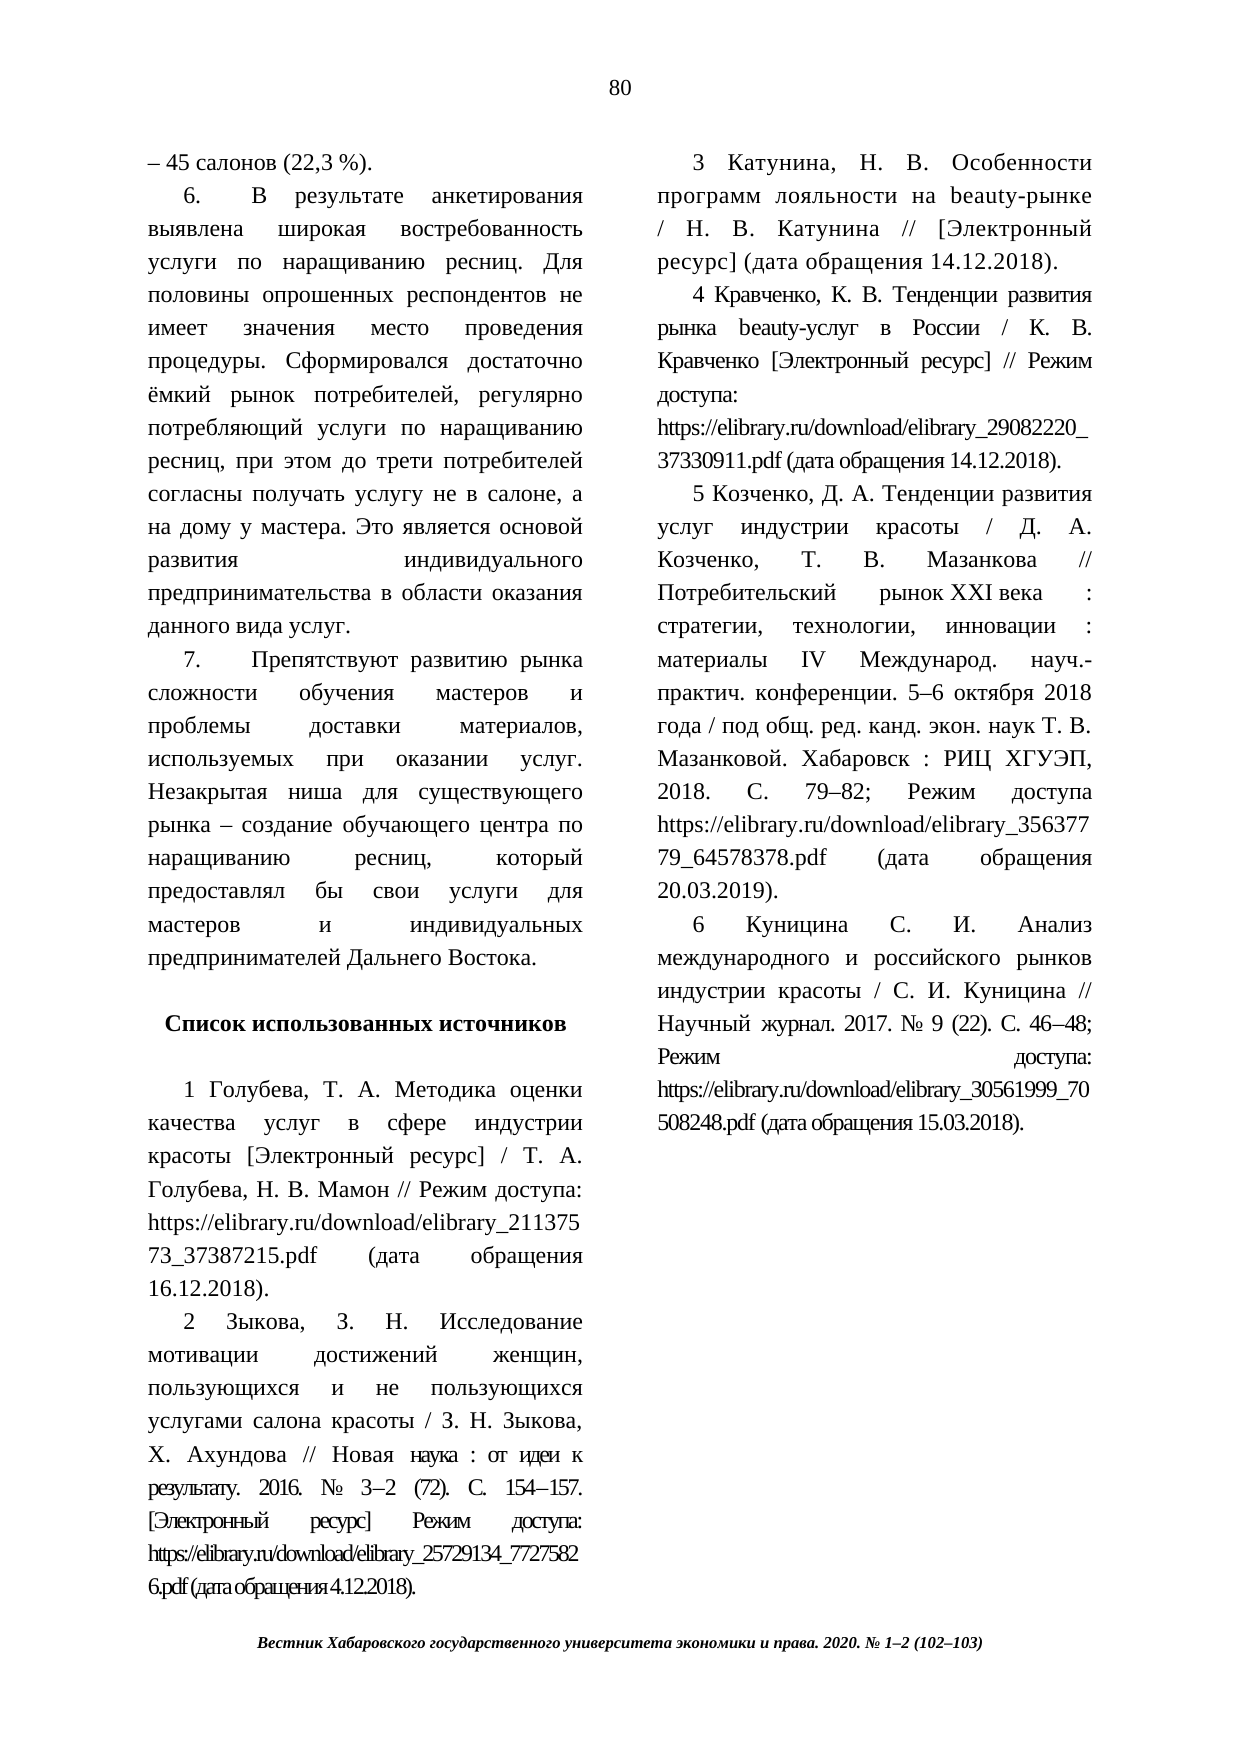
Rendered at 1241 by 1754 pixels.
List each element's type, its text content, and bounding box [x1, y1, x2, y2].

list 5 Козченко, Д. А. Тенденции развития услуг индустрии красоты / Д. А. Козченко, Т. В. Мазанкова // Потребительский рынок XXI века : стратегии, технологии, инновации : материалы IV Международ. науч.-практич. конференции. 5–6 октября 2018 года / под общ. ред. канд. экон. наук Т. В. Мазанковой. Хабаровск : РИЦ ХГУЭП, 2018. С. 79–82; Режим доступа https://elibrary.ru/download/elibrary_35637779_64578378.pdf (дата обращения 20.03.2019). [657, 479, 1092, 904]
list В результате анкетирования выявлена широкая востребованность услуги по наращиванию ресниц. Для половины опрошенных респондентов не имеет значения место проведения процедуры. Сформировался достаточно ёмкий рынок потребителей, регулярно потребляющий услуги по наращиванию ресниц, при этом до трети потребителей согласны получать услугу не в салоне, а на дому у мастера. Это является основой развития индивидуального предпринимательства в области оказания данного вида услуг. [148, 181, 583, 639]
text 4 Кравченко, К. В. Тенденции развития рынка beauty-услуг в России / К. В. Кравченко [Электронный ресурс] // Режим доступа: https://elibrary.ru/download/elibrary_29082220_37330911.pdf (дата обращения 14.12.2018). [657, 280, 1092, 473]
list Препятствуют развитию рынка сложности обучения мастеров и проблемы доставки материалов, используемых при оказании услуг. Незакрытая ниша для существующего рынка – создание обучающего центра по наращиванию ресниц, который предоставлял бы свои услуги для мастеров и индивидуальных предпринимателей Дальнего Востока. [148, 644, 583, 970]
text 2 Зыкова, З. Н. Исследование мотивации достижений женщин, пользующихся и не пользующихся услугами салона красоты / З. Н. Зыкова, Х. Ахундова // Новая наука : от идеи к результату. 2016. № 3–2 (72). С. 154–157. [Электронный ресурс] Режим доступа: https://elibrary.ru/download/elibrary_25729134_77275826.pdf (дата обращения 4.12.2018). [148, 1307, 583, 1600]
text 3 Катунина, Н. В. Особенности программ лояльности на beauty-рынке / Н. В. Катунина // [Электронный ресурс] (дата обращения 14.12.2018). [657, 148, 1092, 275]
list 6 Куницина С. И. Анализ международного и российского рынков индустрии красоты / С. И. Куницина // Научный журнал. 2017. № 9 (22). С. 46–48; Режим доступа: https://elibrary.ru/download/elibrary_30561999_70508248.pdf (дата обращения 15.03.2018). [657, 909, 1092, 1136]
text 1 Голубева, Т. А. Методика оценки качества услуг в сфере индустрии красоты [Электронный ресурс] / Т. А. Голубева, Н. В. Мамон // Режим доступа: https://elibrary.ru/download/elibrary_21137573_37387215.pdf (дата обращения 16.12.2018). [148, 1075, 583, 1302]
text Список использованных источников [148, 1009, 583, 1037]
